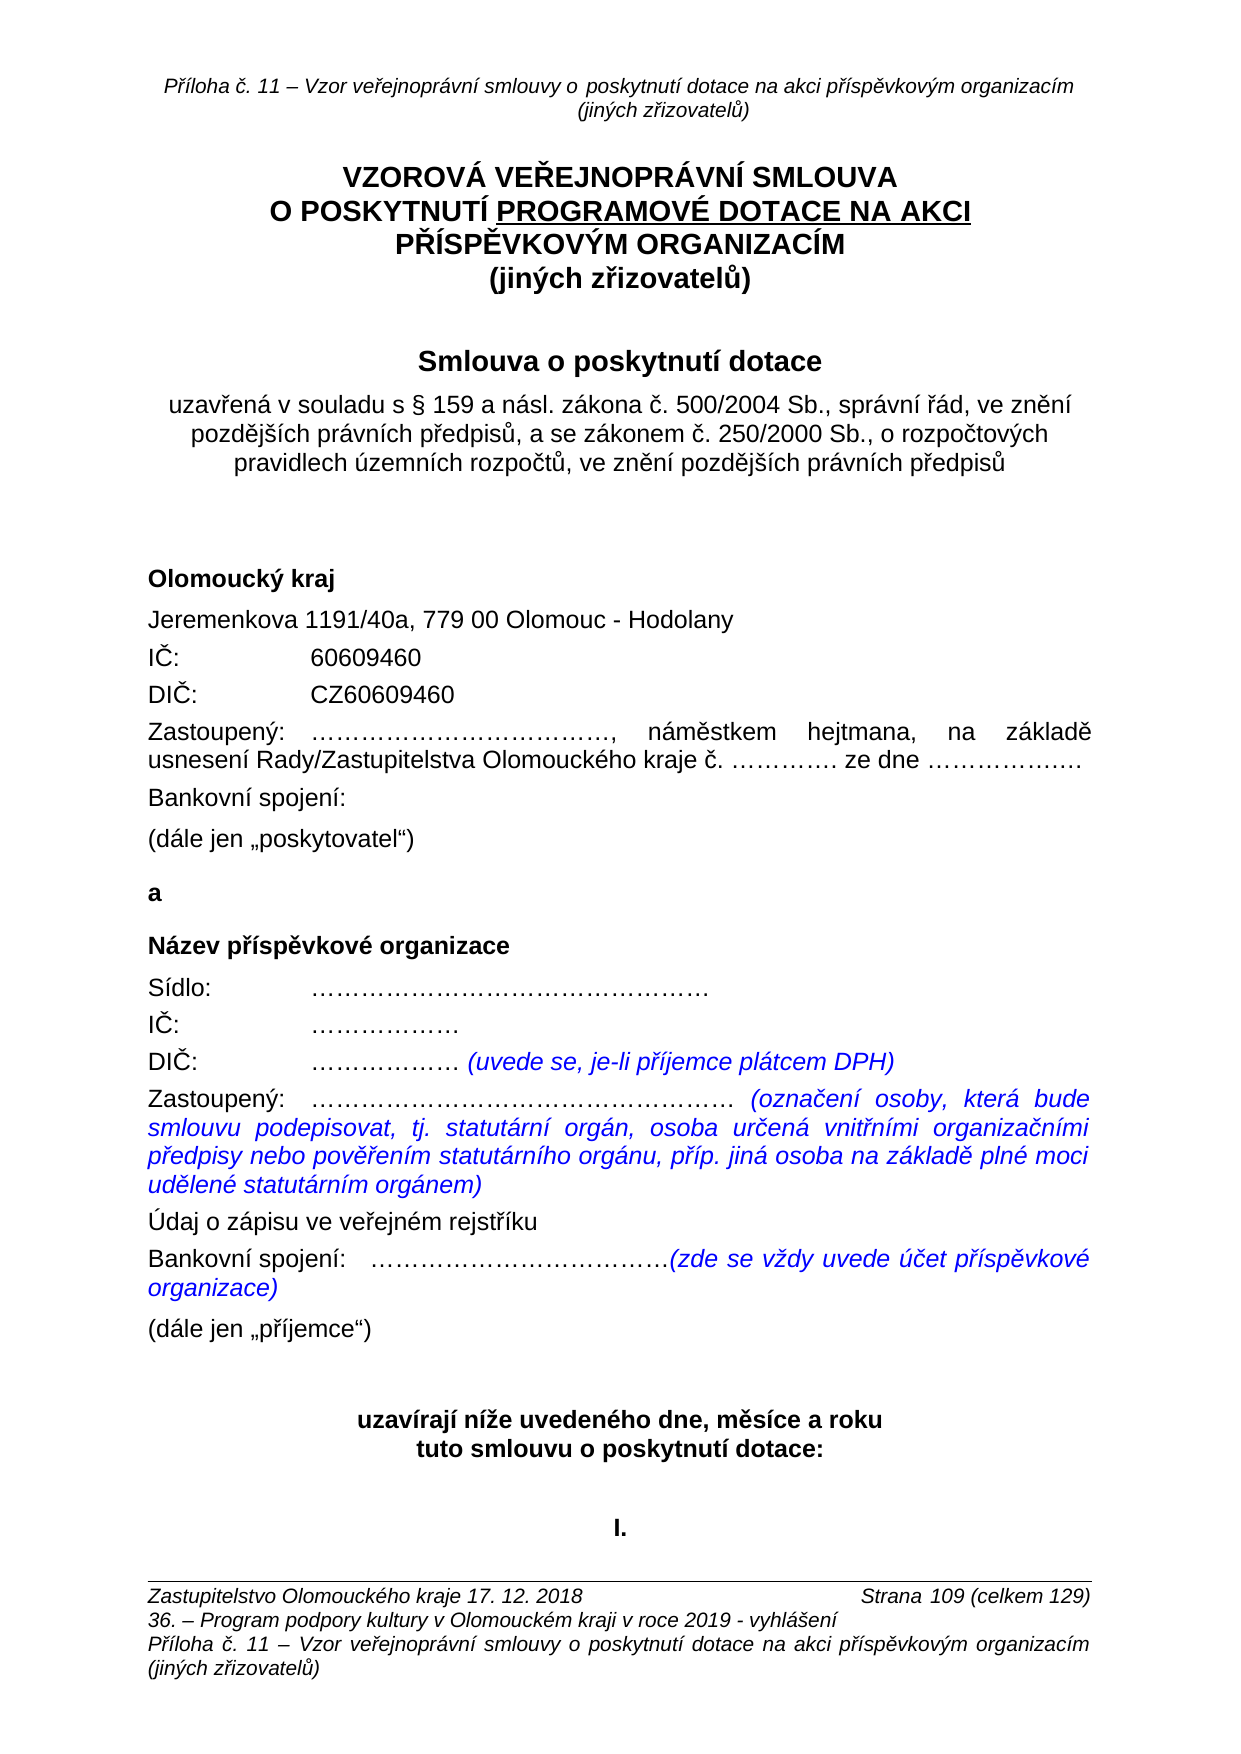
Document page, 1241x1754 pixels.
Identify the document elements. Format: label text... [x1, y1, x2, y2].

text Zastoupený: …………………………………………… (označení osoby, která bude smlouvu podepisovat, tj. statutární orgán, osoba určená vnitřními organizačními předpisy nebo pověřením statutárního orgánu, příp. jiná osoba na základě plné moci udělené statutárním orgánem) [148, 1084, 1092, 1199]
text IČ: ……………… [148, 1009, 1092, 1038]
text uzavírají níže uvedeného dne, měsíce a roku tuto smlouvu o poskytnutí dotace: [148, 1405, 1092, 1463]
text Název příspěvkové organizace [148, 931, 1092, 960]
text DIČ: CZ60609460 [148, 679, 1092, 708]
text Olomoucký kraj [148, 564, 1092, 593]
text uzavřená v souladu s § 159 a násl. zákona č. 500/2004 Sb., správní řád, ve znění pozdějších právních předpisů, a se zákonem č. 250/2000 Sb., o rozpočtových pravidlech územních rozpočtů, ve znění pozdějších právních předpisů [148, 390, 1092, 477]
text Sídlo: ………………………………………… [148, 972, 1092, 1001]
text vzorová veřejnoprávní smlouva o poskytnutí programové dotace na akci příspěvkovým organizacím (jiných zřizovatelů) [148, 160, 1092, 294]
text Zastoupený: ………………………………, náměstkem hejtmana, na základě usnesení Rady/Zastupitelstva Olomouckého kraje č. …………. ze dne …………….… [148, 717, 1092, 774]
text Bankovní spojení: ………………………………(zde se vždy uvede účet příspěvkové organizace) [148, 1244, 1092, 1302]
text a [148, 877, 1092, 906]
text Bankovní spojení: [148, 782, 1092, 811]
text (dále jen „poskytovatel“) [148, 824, 1092, 852]
text Jeremenkova 1191/40a, 779 00 Olomouc - Hodolany [148, 605, 1092, 634]
text I. [148, 1513, 1092, 1542]
text (dále jen „příjemce“) [148, 1314, 1092, 1343]
text Smlouva o poskytnutí dotace [148, 344, 1092, 378]
text IČ: 60609460 [148, 642, 1092, 671]
text Údaj o zápisu ve veřejném rejstříku [148, 1207, 1092, 1236]
text DIČ: ……………… (uvede se, je-li příjemce plátcem DPH) [148, 1047, 1092, 1075]
